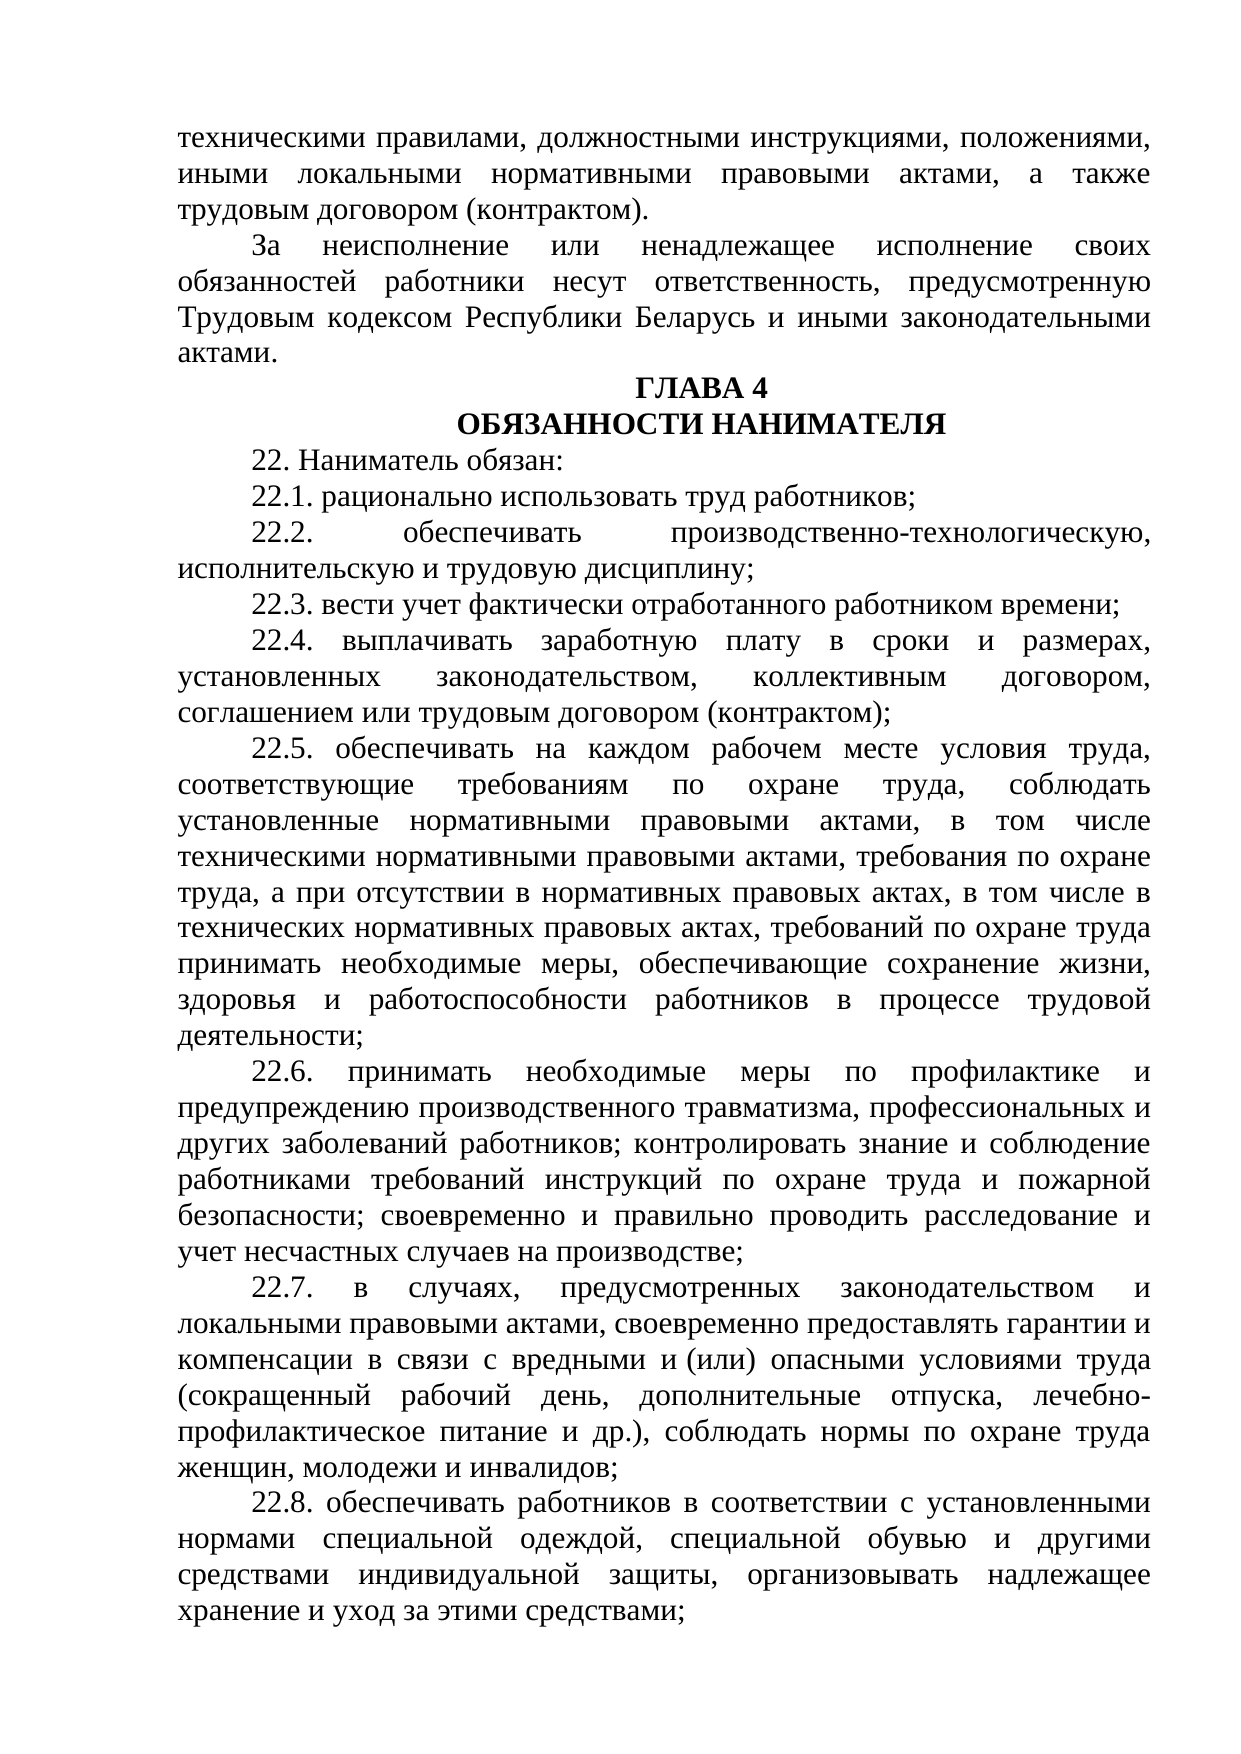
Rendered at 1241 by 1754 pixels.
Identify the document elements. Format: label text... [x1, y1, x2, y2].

text 22.5. обеспечивать на каждом рабочем месте условия труда, соответствующие требованиям по охране труда, соблюдать установленные нормативными правовыми актами, в том числе техническими нормативными правовыми актами, требования по охране труда, а при отсутствии в нормативных правовых актах, в том числе в технических нормативных правовых актах, требований по охране труда принимать необходимые меры, обеспечивающие сохранение жизни, здоровья и работоспособности работников в процессе трудовой деятельности; [177, 729, 1152, 1052]
text 22.3. вести учет фактически отработанного работником времени; [177, 585, 1152, 621]
text 22.7. в случаях, предусмотренных законодательством и локальными правовыми актами, своевременно предоставлять гарантии и компенсации в связи с вредными и (или) опасными условиями труда (сокращенный рабочий день, дополнительные отпуска, лечебно-профилактическое питание и др.), соблюдать нормы по охране труда женщин, молодежи и инвалидов; [177, 1268, 1152, 1484]
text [177, 118, 1152, 226]
text 22.2. обеспечивать производственно-технологическую, исполнительскую и трудовую дисциплину; [177, 513, 1152, 585]
text За неисполнение или ненадлежащее исполнение своих обязанностей работники несут ответственность, предусмотренную Трудовым кодексом Республики Беларусь и иными законодательными актами. [177, 226, 1152, 370]
text 22. Наниматель обязан: [177, 442, 1152, 477]
text 22.1. рационально использовать труд работников; [177, 477, 1152, 513]
text 22.6. принимать необходимые меры по профилактике и предупреждению производственного травматизма, профессиональных и других заболеваний работников; контролировать знание и соблюдение работниками требований инструкций по охране труда и пожарной безопасности; своевременно и правильно проводить расследование и учет несчастных случаев на производстве; [177, 1052, 1152, 1268]
text ОБЯЗАННОСТИ НАНИМАТЕЛЯ [177, 406, 1152, 442]
text ГЛАВА 4 [177, 370, 1152, 406]
text 22.4. выплачивать заработную плату в сроки и размерах, установленных законодательством, коллективным договором, соглашением или трудовым договором (контрактом); [177, 621, 1152, 729]
text 22.8. обеспечивать работников в соответствии с установленными нормами специальной одеждой, специальной обувью и другими средствами индивидуальной защиты, организовывать надлежащее хранение и уход за этими средствами; [177, 1484, 1152, 1627]
